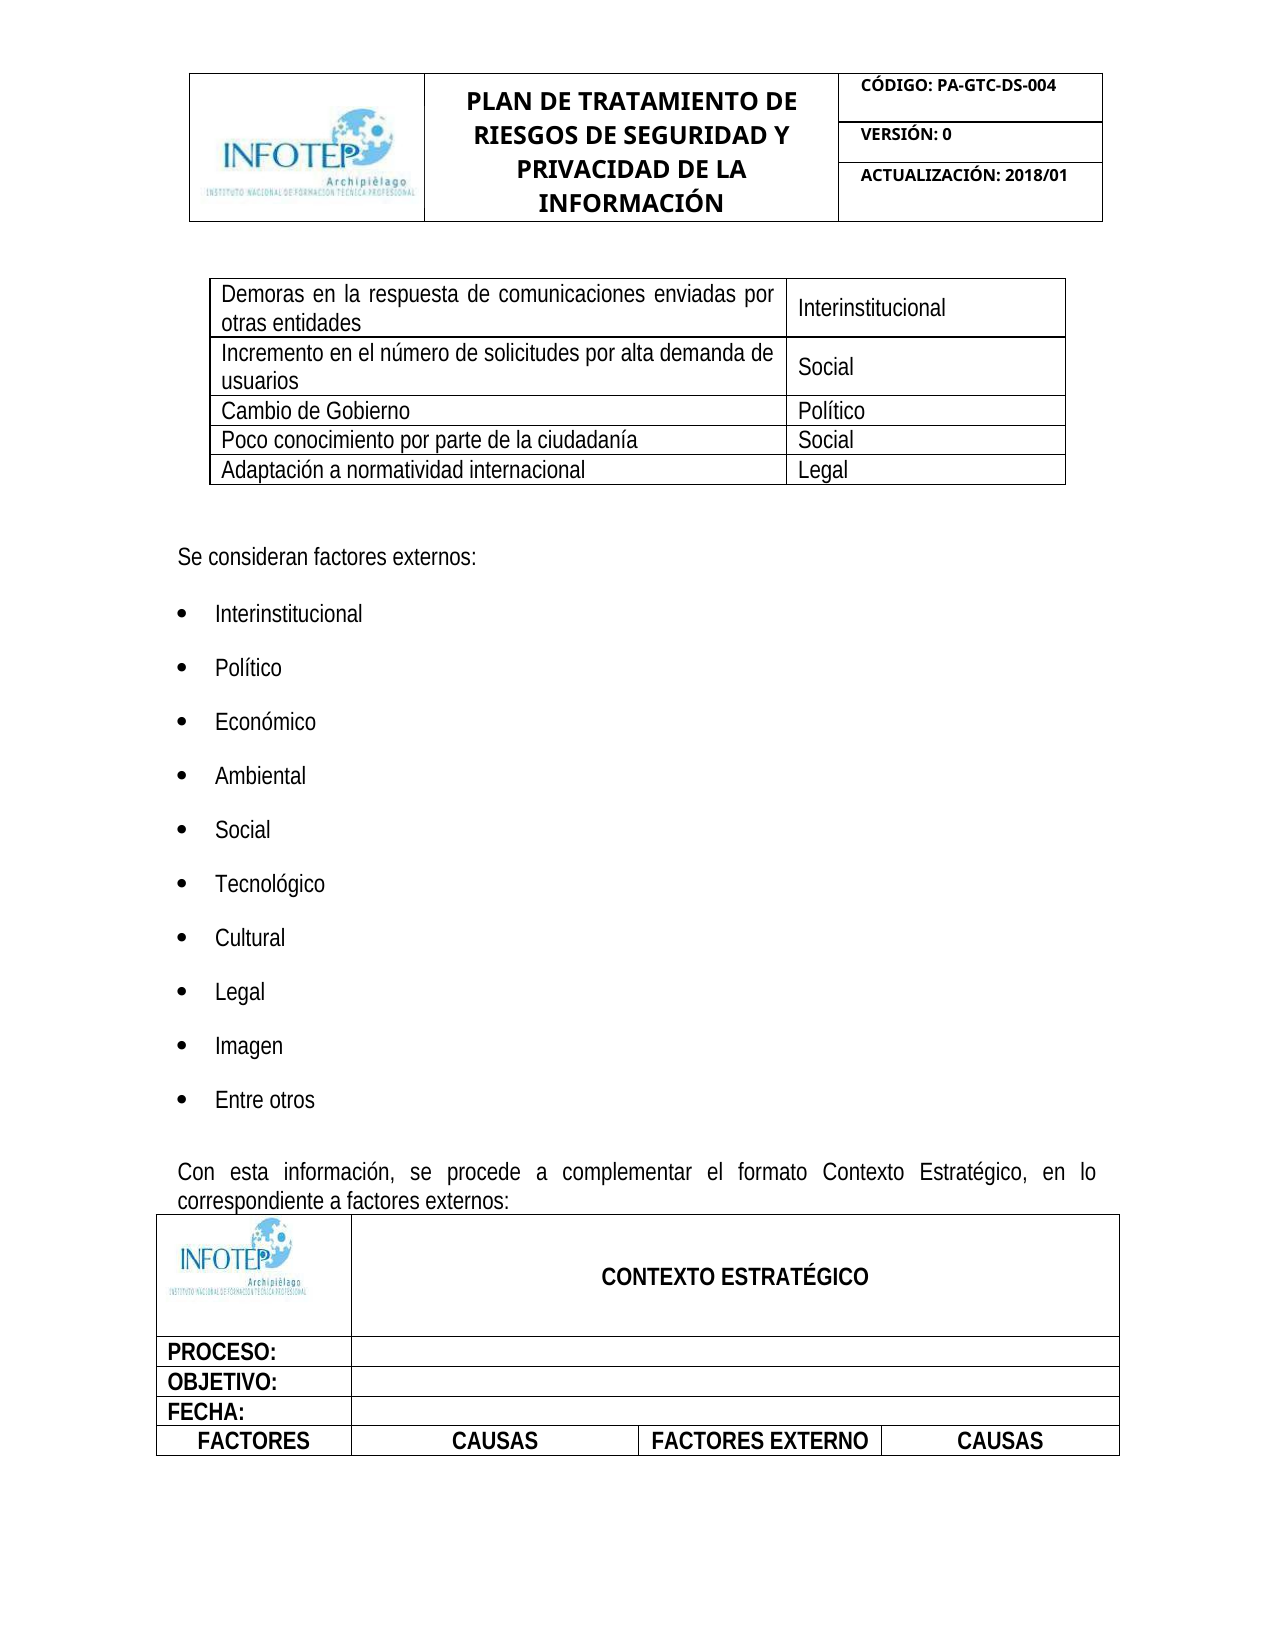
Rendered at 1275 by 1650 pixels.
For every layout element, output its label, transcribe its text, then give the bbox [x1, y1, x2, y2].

table_header [157, 1215, 351, 1336]
list Interinstitucional [177, 599, 1098, 628]
table_cell [352, 1337, 1119, 1366]
list Político [177, 653, 1098, 682]
table_cell OBJETIVO: [157, 1367, 351, 1396]
list Imagen [177, 1031, 1098, 1060]
list Cultural [177, 923, 1098, 952]
table_cell CAUSAS [352, 1426, 638, 1455]
table_cell Incremento en el número de solicitudes por alta demanda de usuarios [211, 338, 786, 395]
table_cell Político [787, 396, 1065, 424]
list Tecnológico [177, 869, 1098, 898]
table_cell [352, 1397, 1119, 1425]
table_cell Social [787, 338, 1065, 395]
table_cell Social [787, 426, 1065, 454]
table_cell PROCESO: [157, 1337, 351, 1366]
table_cell CAUSAS [882, 1426, 1119, 1455]
table_cell Adaptación a normatividad internacional [211, 455, 786, 484]
text Con esta información, se procede a complementar el formato Contexto Estratégico, en lo correspondiente a factores externos: [177, 1157, 1098, 1214]
text Se consideran factores externos: [177, 542, 1098, 571]
table_header CONTEXTO ESTRATÉGICO [352, 1215, 1119, 1336]
picture [165, 1215, 313, 1305]
picture [200, 106, 425, 208]
table_cell [352, 1367, 1119, 1396]
list Económico [177, 707, 1098, 736]
table_cell Demoras en la respuesta de comunicaciones enviadas por otras entidades [211, 279, 786, 336]
list Social [177, 815, 1098, 844]
table_cell FACTORES EXTERNO [639, 1426, 881, 1455]
list Ambiental [177, 761, 1098, 790]
table_cell Cambio de Gobierno [211, 396, 786, 424]
table_cell FECHA: [157, 1397, 351, 1425]
table_cell Legal [787, 455, 1065, 484]
list Legal [177, 977, 1098, 1006]
table_cell Poco conocimiento por parte de la ciudadanía [211, 426, 786, 454]
table_cell Interinstitucional [787, 279, 1065, 336]
list Entre otros [177, 1085, 1098, 1114]
table_cell FACTORES INTERNOS [157, 1426, 351, 1455]
